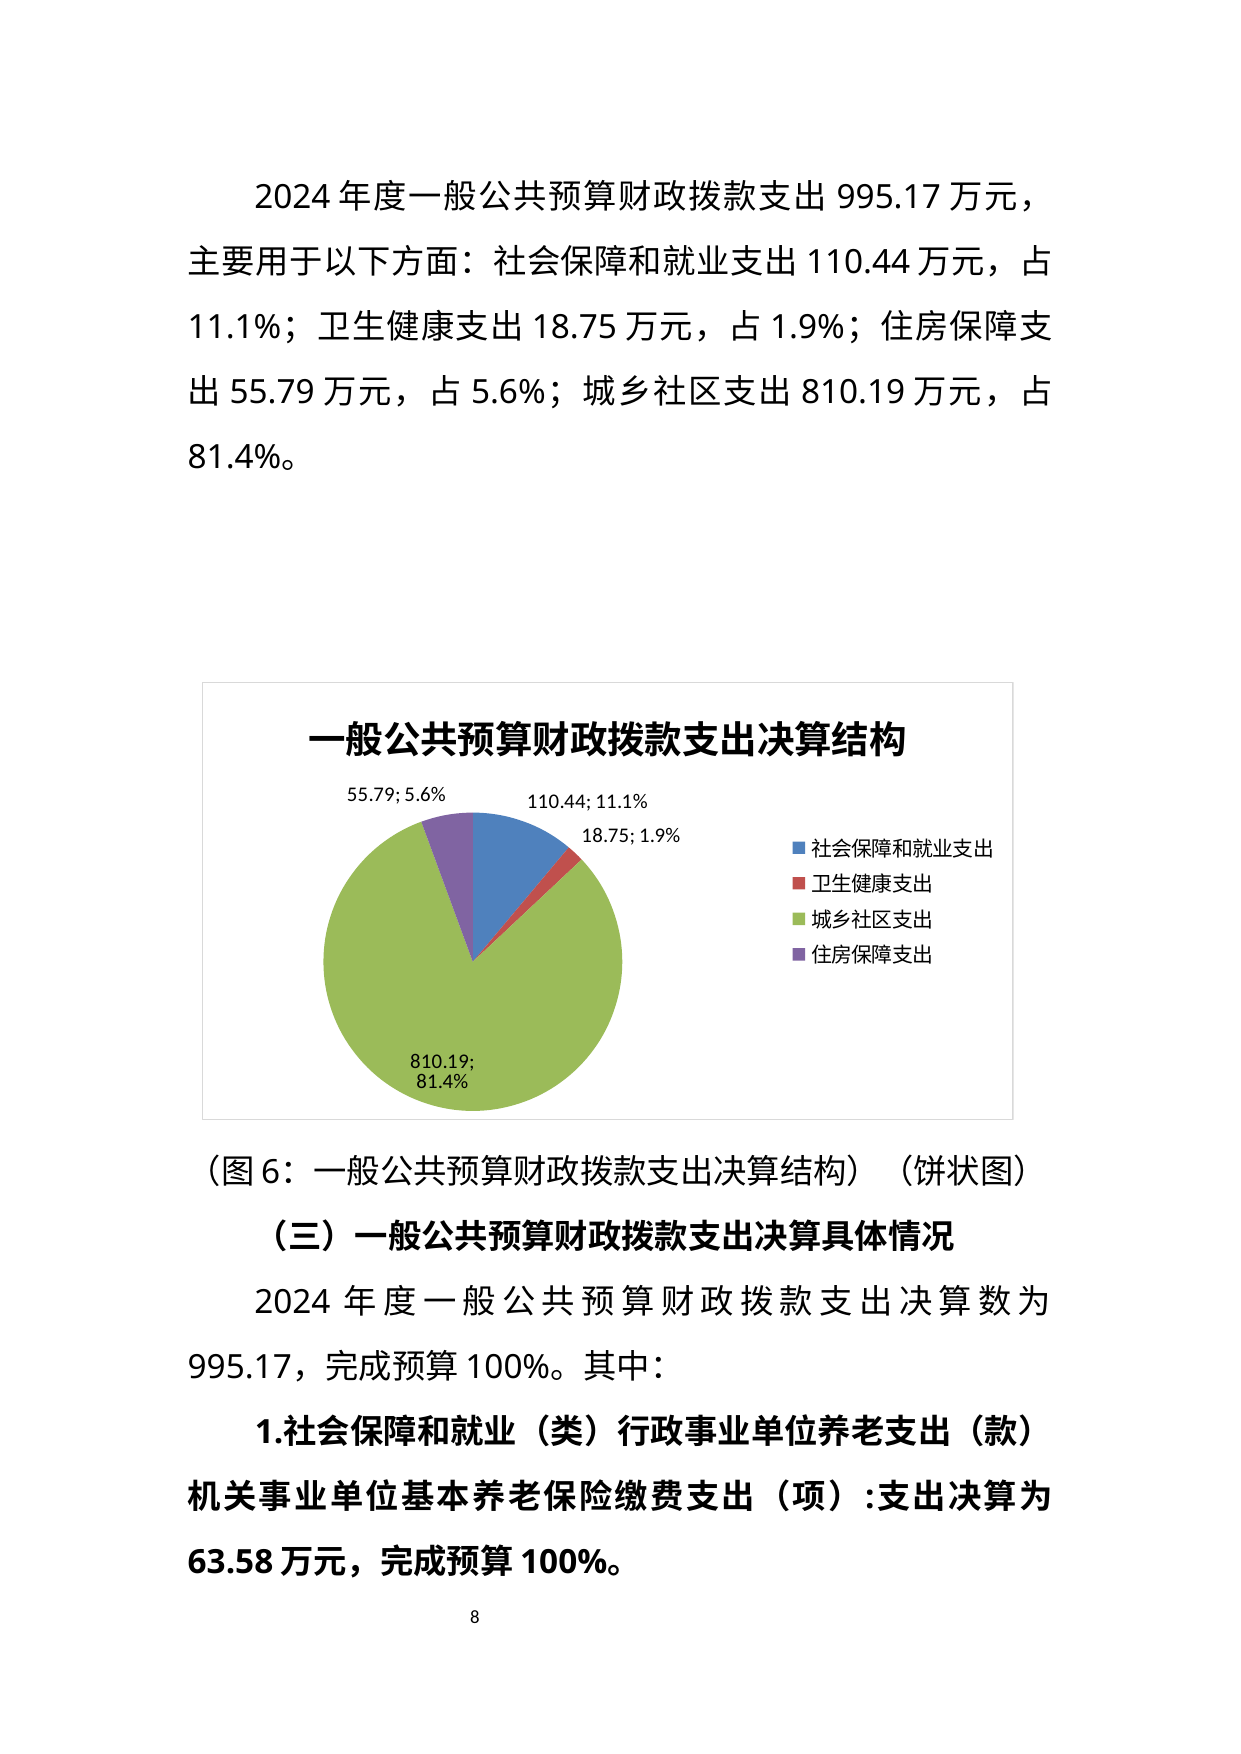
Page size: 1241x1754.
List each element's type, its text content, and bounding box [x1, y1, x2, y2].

text （图6：一般公共预算财政拨款支出决算结构）（饼状图） [187, 1137, 1053, 1202]
text 2024年度一般公共预算财政拨款支出决算数为995.17，完成预算100%。其中： [187, 1267, 1053, 1397]
text （三）一般公共预算财政拨款支出决算具体情况 [187, 1202, 1053, 1267]
text 1.社会保障和就业（类）行政事业单位养老支出（款）机关事业单位基本养老保险缴费支出（项）:支出决算为63.58万元，完成预算100%。 [187, 1397, 1053, 1592]
text 2024年度一般公共预算财政拨款支出995.17万元，主要用于以下方面：社会保障和就业支出110.44万元，占11.1%；卫生健康支出18.75万元，占1.9%；住房保障支出55.79万元，占5.6%；城乡社区支出810.19万元，占81.4%。 [187, 162, 1053, 487]
